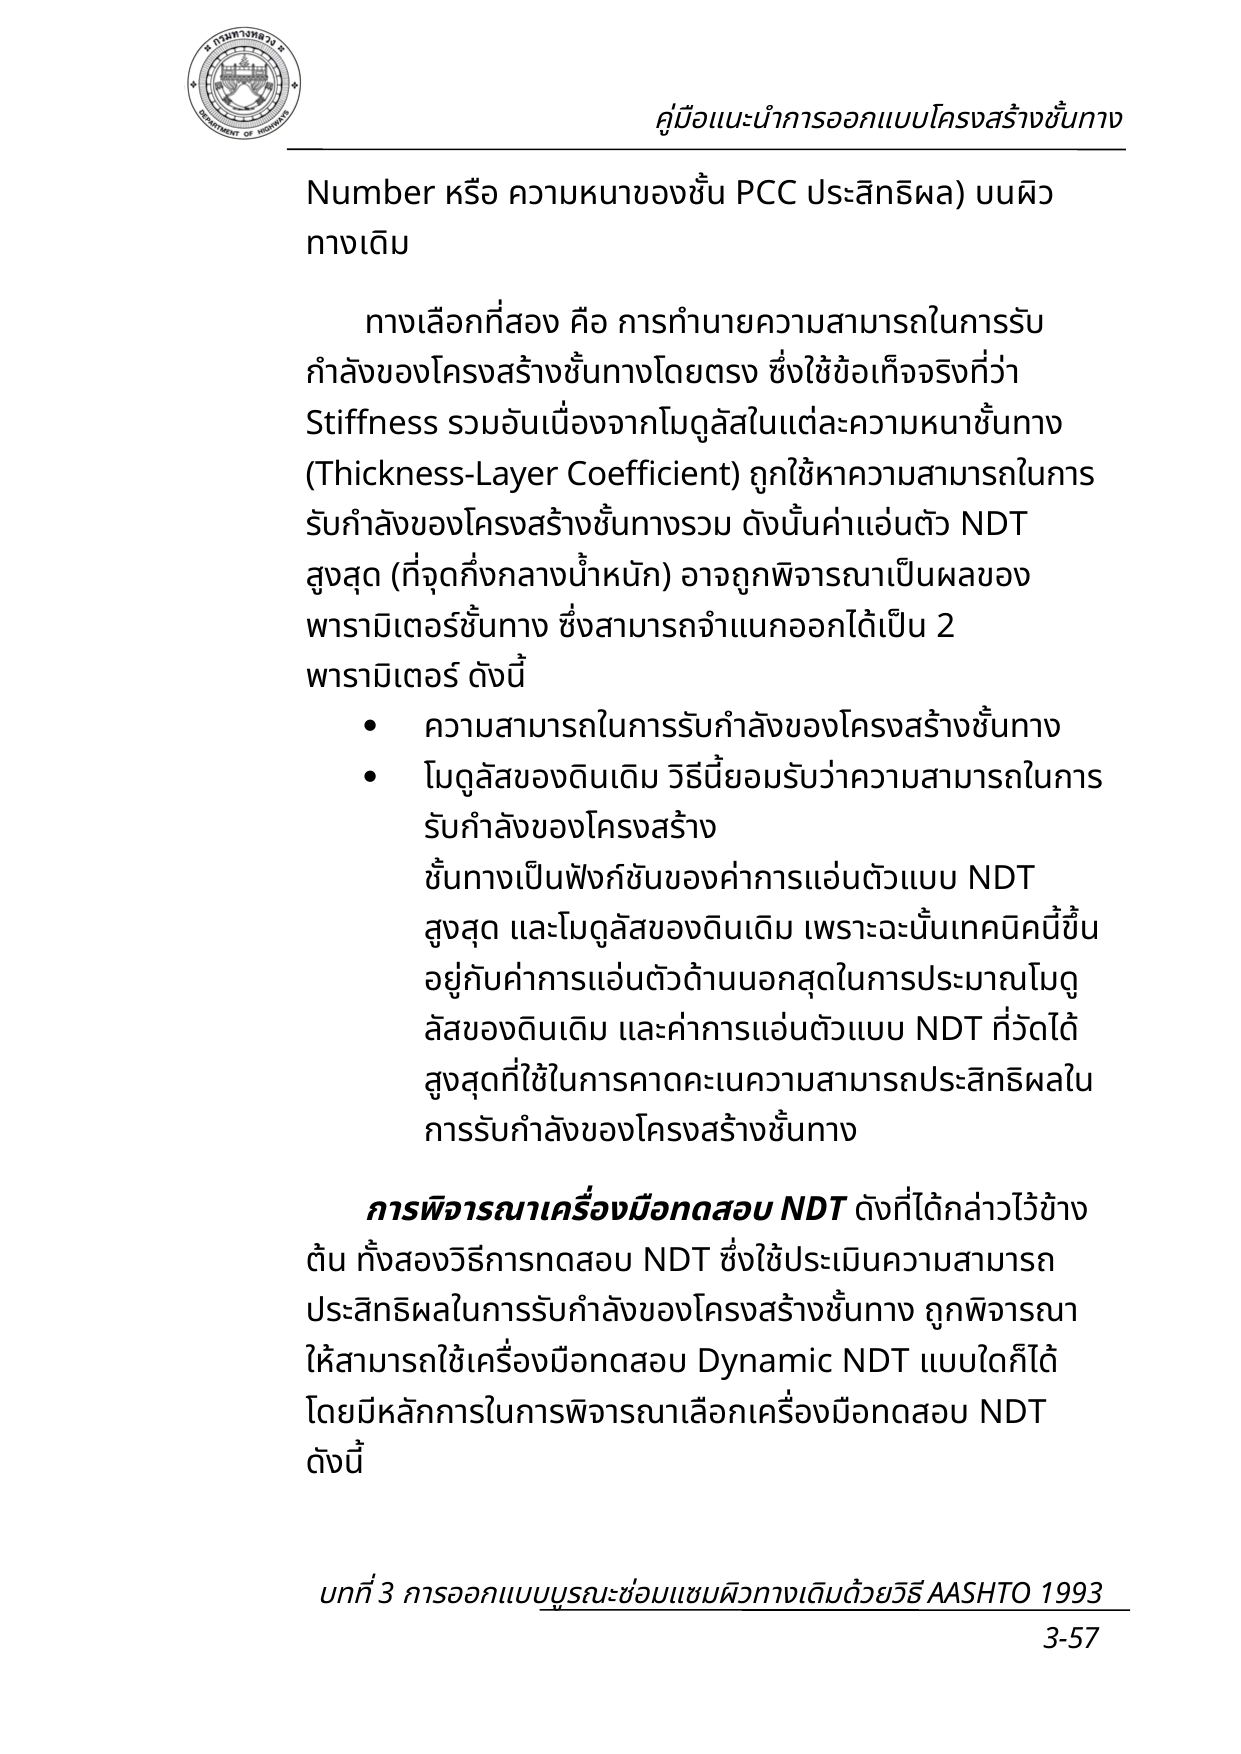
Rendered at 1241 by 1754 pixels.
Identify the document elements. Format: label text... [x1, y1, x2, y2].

text ทางเลือกที่สอง คือ การทำนายความสามารถในการรับกำลังของโครงสร้างชั้นทางโดยตรง ซึ่งใช้ข้อเท็จจริงที่ว่า Stiffness รวมอันเนื่องจากโมดูลัสในแต่ละความหนาชั้นทาง (Thickness-Layer Coefficient) ถูกใช้หาความสามารถในการรับกำลังของโครงสร้างชั้นทางรวม ดังนั้นค่าแอ่นตัว NDT สูงสุด (ที่จุดกึ่งกลางน้ำหนัก) อาจถูกพิจารณาเป็นผลของพารามิเตอร์ชั้นทาง ซึ่งสามารถจำแนกออกได้เป็น 2 พารามิเตอร์ ดังนี้ [305, 298, 1106, 702]
text การพิจารณาเครื่องมือทดสอบ NDT ดังที่ได้กล่าวไว้ข้างต้น ทั้งสองวิธีการทดสอบ NDT ซึ่งใช้ประเมินความสามารถประสิทธิผลในการรับกำลังของโครงสร้างชั้นทาง ถูกพิจารณาให้สามารถใช้เครื่องมือทดสอบ Dynamic NDT แบบใดก็ได้ โดยมีหลักการในการพิจารณาเลือกเครื่องมือทดสอบ NDT ดังนี้ [305, 1185, 1106, 1488]
list ความสามารถในการรับกำลังของโครงสร้างชั้นทาง [364, 702, 1106, 753]
picture [184, 24, 304, 143]
list โมดูลัสของดินเดิม วิธีนี้ยอมรับว่าความสามารถในการรับกำลังของโครงสร้าง ชั้นทางเป็นฟังก์ชันของค่าการแอ่นตัวแบบ NDT สูงสุด และโมดูลัสของดินเดิม เพราะฉะนั้นเทคนิคนี้ขึ้นอยู่กับค่าการแอ่นตัวด้านนอกสุดในการประมาณโมดูลัสของดินเดิม และค่าการแอ่นตัวแบบ NDT ที่วัดได้สูงสุดที่ใช้ในการคาดคะเนความสามารถประสิทธิผลในการรับกำลังของโครงสร้างชั้นทาง [364, 753, 1106, 1157]
